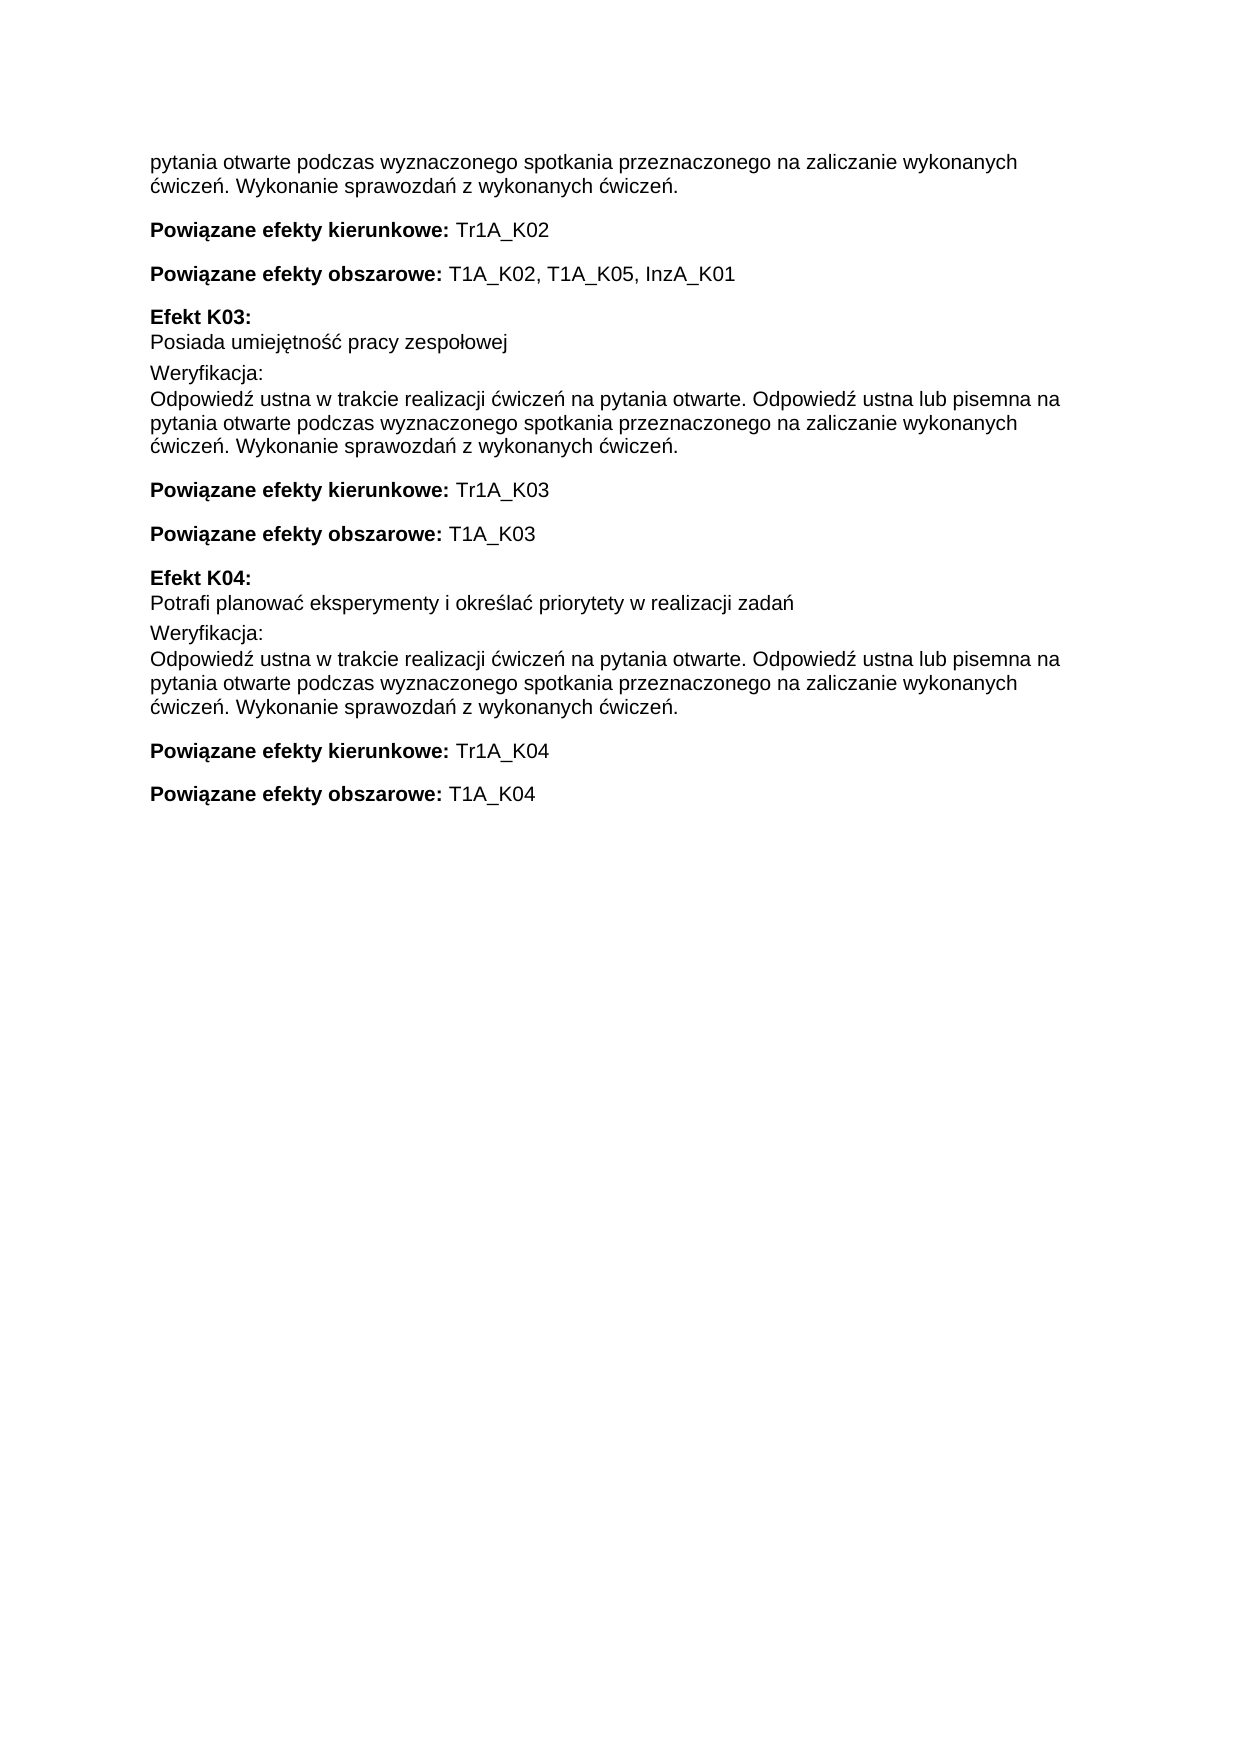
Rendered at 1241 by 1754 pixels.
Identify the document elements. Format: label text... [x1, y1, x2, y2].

text Potrafi planować eksperymenty i określać priorytety w realizacji zadań [150, 591, 1090, 614]
text Posiada umiejętność pracy zespołowej [150, 330, 1090, 354]
text Powiązane efekty obszarowe: T1A_K03 [150, 522, 1090, 546]
text Weryfikacja: [150, 360, 1090, 384]
text Powiązane efekty obszarowe: T1A_K02, T1A_K05, InzA_K01 [150, 261, 1090, 285]
text Powiązane efekty kierunkowe: Tr1A_K03 [150, 478, 1090, 502]
text Efekt K04: [150, 566, 1090, 589]
text Powiązane efekty kierunkowe: Tr1A_K02 [150, 218, 1090, 242]
text Powiązane efekty kierunkowe: Tr1A_K04 [150, 738, 1090, 762]
text Weryfikacja: [150, 621, 1090, 645]
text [150, 150, 1090, 198]
text Powiązane efekty obszarowe: T1A_K04 [150, 782, 1090, 806]
text Efekt K03: [150, 305, 1090, 329]
